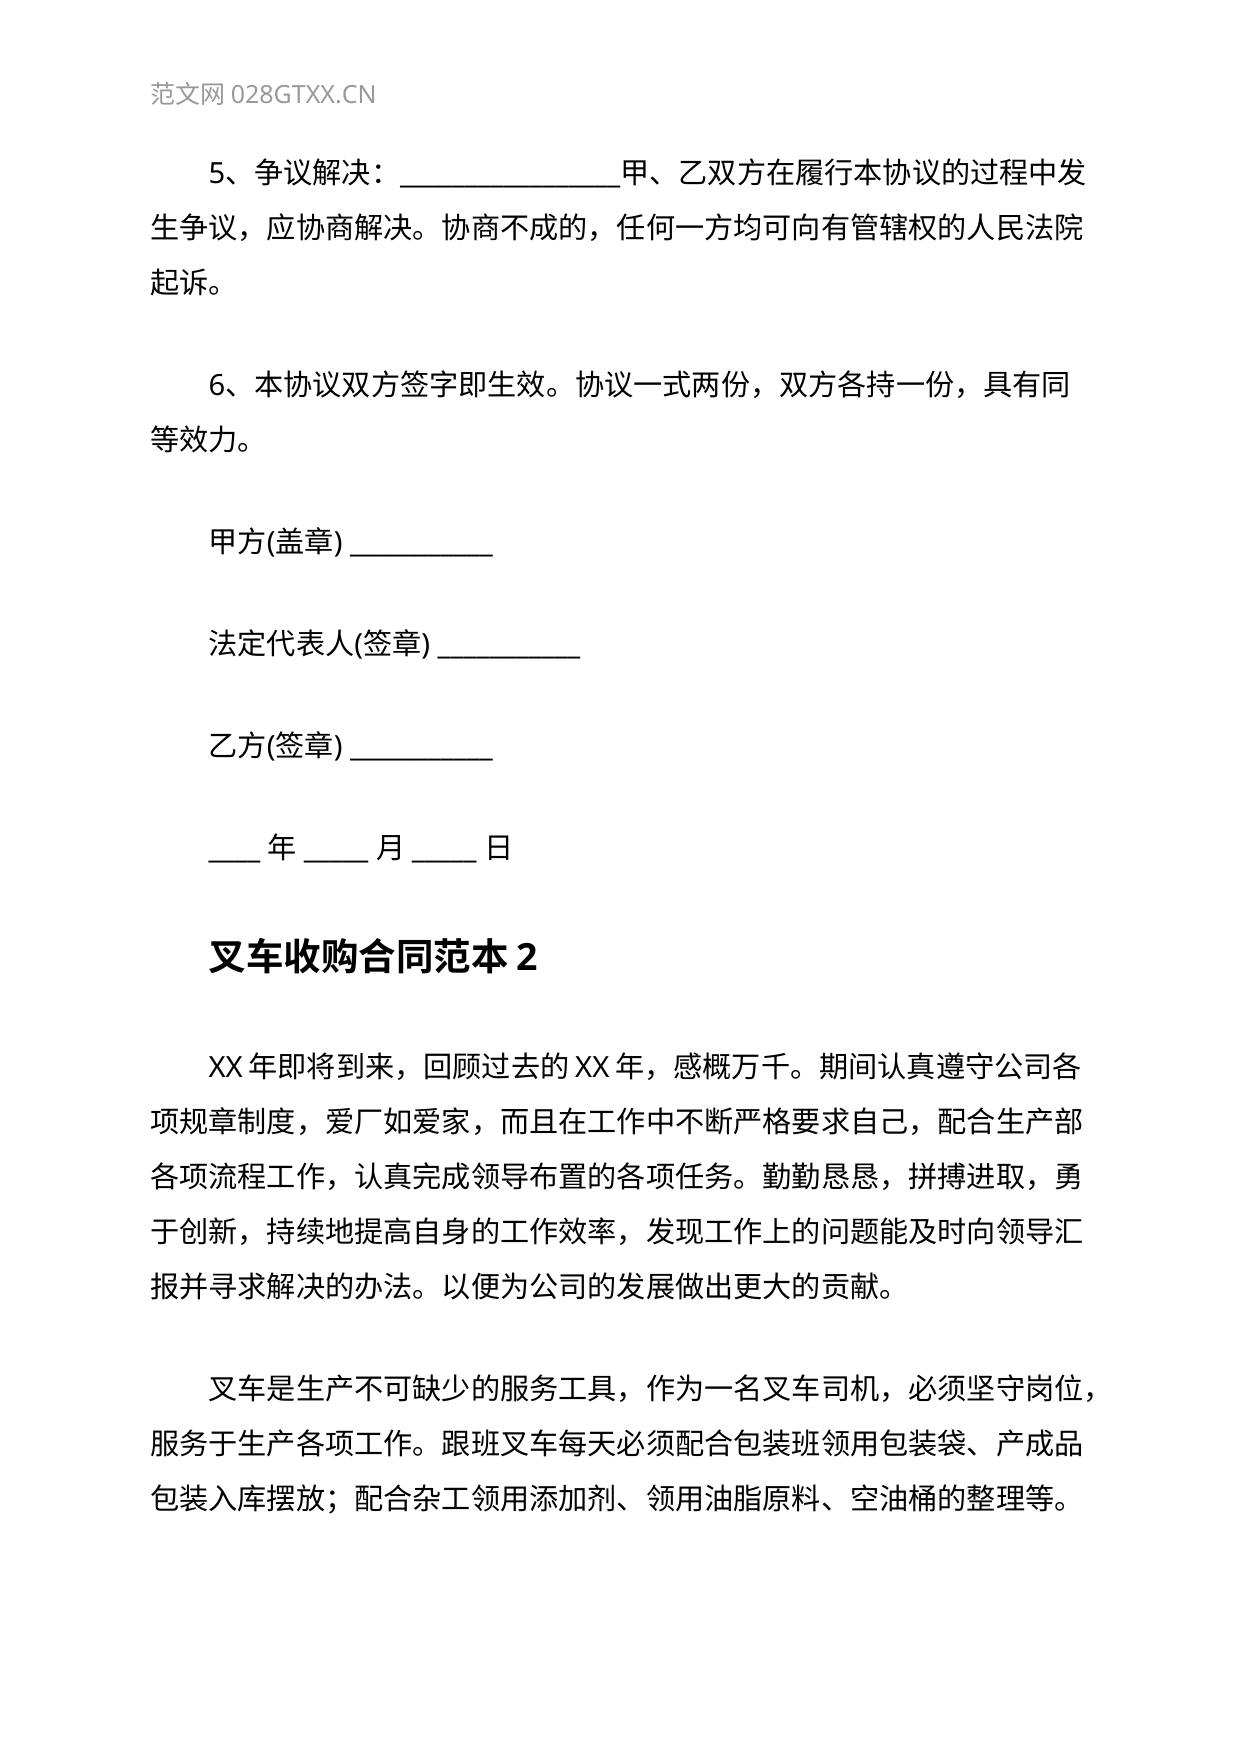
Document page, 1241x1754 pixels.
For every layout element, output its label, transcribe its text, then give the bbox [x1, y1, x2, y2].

text 叉车是生产不可缺少的服务工具，作为一名叉车司机，必须坚守岗位，服务于生产各项工作。跟班叉车每天必须配合包装班领用包装袋、产成品包装入库摆放；配合杂工领用添加剂、领用油脂原料、空油桶的整理等。 [150, 1365, 1090, 1517]
text ____ 年 _____ 月 _____ 日 [150, 824, 1090, 867]
text 乙方(签章) ___________ [150, 722, 1090, 765]
text 5、争议解决：_________________甲、乙双方在履行本协议的过程中发生争议，应协商解决。协商不成的，任何一方均可向有管辖权的人民法院起诉。 [150, 150, 1090, 302]
text 甲方(盖章) ___________ [150, 518, 1090, 561]
text 6、本协议双方签字即生效。协议一式两份，双方各持一份，具有同等效力。 [150, 362, 1090, 459]
text XX年即将到来，回顾过去的XX年，感概万千。期间认真遵守公司各项规章制度，爱厂如爱家，而且在工作中不断严格要求自己，配合生产部各项流程工作，认真完成领导布置的各项任务。勤勤恳恳，拼搏进取，勇于创新，持续地提高自身的工作效率，发现工作上的问题能及时向领导汇报并寻求解决的办法。以便为公司的发展做出更大的贡献。 [150, 1044, 1090, 1306]
text 叉车收购合同范本2 [150, 926, 1090, 981]
text 法定代表人(签章) ___________ [150, 620, 1090, 663]
